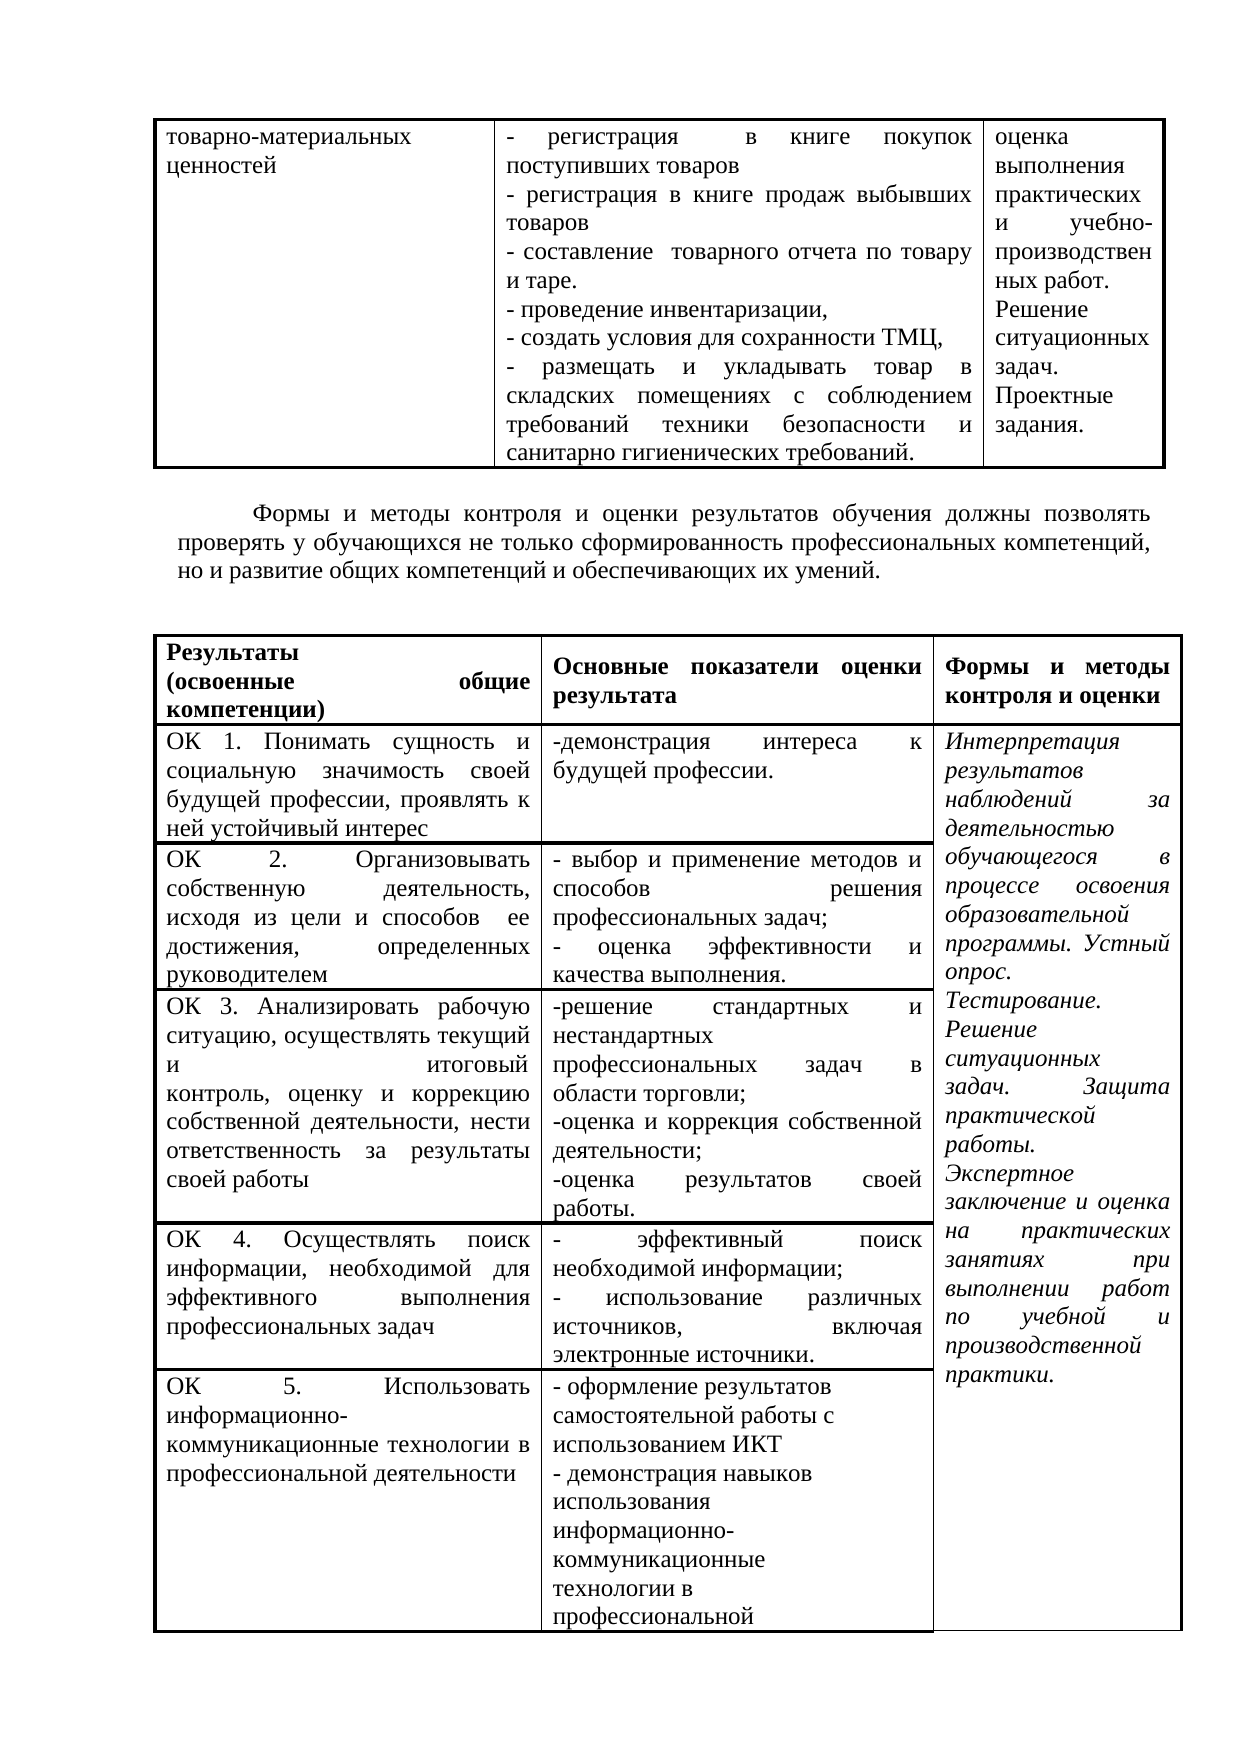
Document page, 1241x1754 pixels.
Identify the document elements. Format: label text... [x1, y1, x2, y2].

table_cell ОК 4. Осуществлять поиск информации, необходимой для эффективного выполнения профессиональных задач [157, 1225, 541, 1368]
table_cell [984, 121, 1162, 466]
table_cell -демонстрация интереса к будущей профессии. [542, 726, 933, 841]
table_cell - выбор и применение методов и способов решения профессиональных задач; - оценка эффективности и качества выполнения. [542, 845, 933, 988]
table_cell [495, 121, 983, 466]
table_cell Интерпретация результатов наблюдений за деятельностью обучающегося в процессе освоения образовательной программы. Устный опрос. Тестирование. Решение ситуационных задач. Защита практической работы. Экспертное заключение и оценка на практических занятиях при выполнении работ по учебной и производственной практики. [934, 726, 1180, 1630]
table_cell ОК 3. Анализировать рабочую ситуацию, осуществлять текущий и итоговый контроль, оценку и коррекцию собственной деятельности, нести ответственность за результаты своей работы [157, 991, 541, 1221]
table_header Результаты (освоенные общие компетенции) [157, 637, 541, 723]
table_cell ОК 1. Понимать сущность и социальную значимость своей будущей профессии, проявлять к ней устойчивый интерес [157, 726, 541, 841]
table_cell ОК 2. Организовывать собственную деятельность, исходя из цели и способов ее достижения, определенных руководителем [157, 845, 541, 988]
text Формы и методы контроля и оценки результатов обучения должны позволять проверять у обучающихся не только сформированность профессиональных компетенций, но и развитие общих компетенций и обеспечивающих их умений. [177, 498, 1152, 584]
table_cell - эффективный поиск необходимой информации; - использование различных источников, включая электронные источники. [542, 1225, 933, 1368]
table_header Формы и методы контроля и оценки [934, 637, 1180, 723]
table_header Основные показатели оценки результата [542, 637, 933, 723]
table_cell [157, 1371, 541, 1630]
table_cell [157, 121, 494, 466]
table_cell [542, 1371, 933, 1630]
table_cell -решение стандартных и нестандартных профессиональных задач в области торговли; -оценка и коррекция собственной деятельности; -оценка результатов своей работы. [542, 991, 933, 1221]
